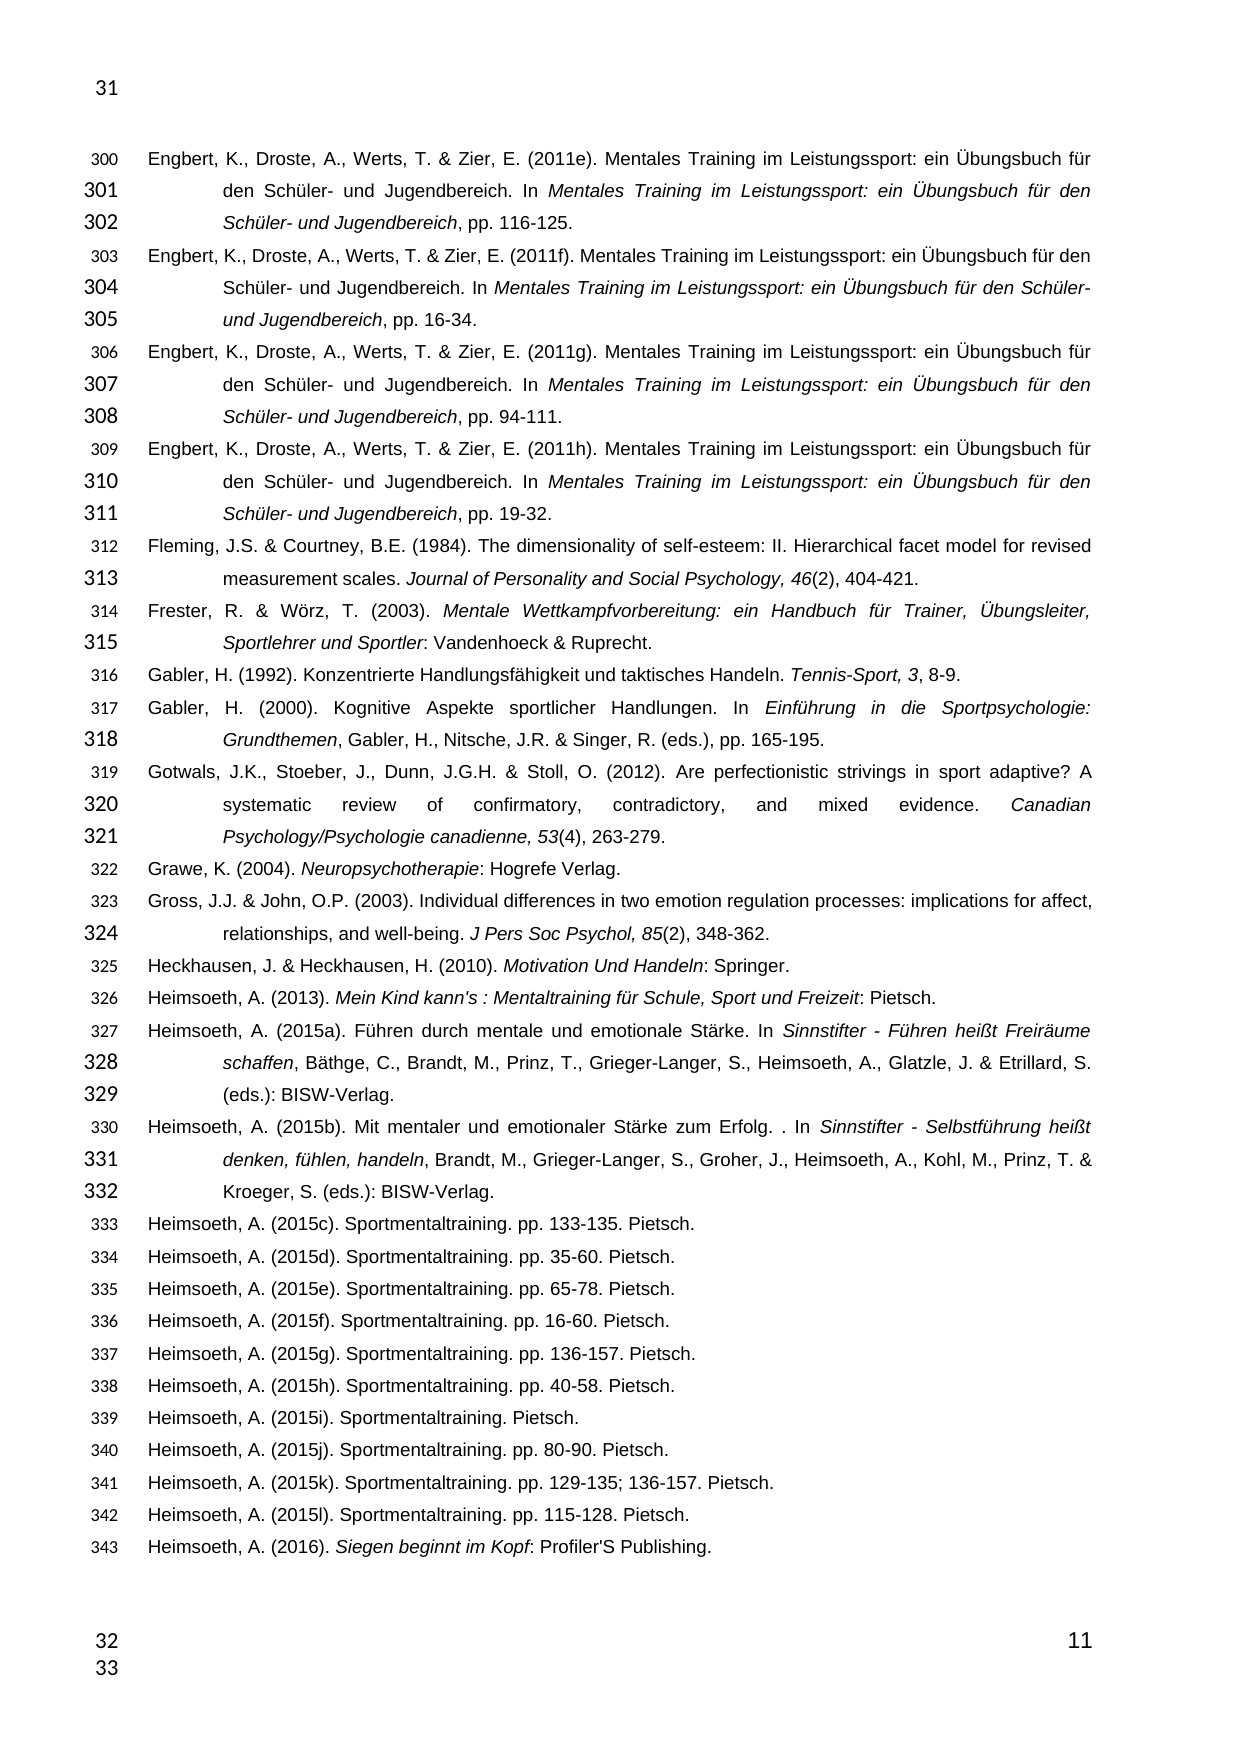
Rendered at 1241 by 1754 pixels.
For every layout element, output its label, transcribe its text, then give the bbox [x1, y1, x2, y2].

text Heimsoeth, A. (2015e). Sportmentaltraining. pp. 65-78. Pietsch. [148, 1278, 1093, 1299]
text Heckhausen, J. & Heckhausen, H. (2010). Motivation Und Handeln: Springer. [148, 955, 1093, 976]
text Engbert, K., Droste, A., Werts, T. & Zier, E. (2011f). Mentales Training im Leistungssport: ein Übungsbuch für den Schüler- und Jugendbereich. In Mentales Training im Leistungssport: ein Übungsbuch für den Schüler- und Jugendbereich, pp. 16-34. [148, 244, 1093, 331]
text Heimsoeth, A. (2015g). Sportmentaltraining. pp. 136-157. Pietsch. [148, 1342, 1093, 1364]
text Heimsoeth, A. (2015l). Sportmentaltraining. pp. 115-128. Pietsch. [148, 1504, 1093, 1525]
text Heimsoeth, A. (2015d). Sportmentaltraining. pp. 35-60. Pietsch. [148, 1246, 1093, 1267]
text Heimsoeth, A. (2015j). Sportmentaltraining. pp. 80-90. Pietsch. [148, 1439, 1093, 1461]
text Engbert, K., Droste, A., Werts, T. & Zier, E. (2011h). Mentales Training im Leistungssport: ein Übungsbuch für den Schüler- und Jugendbereich. In Mentales Training im Leistungssport: ein Übungsbuch für den Schüler- und Jugendbereich, pp. 19-32. [148, 438, 1093, 524]
text Gotwals, J.K., Stoeber, J., Dunn, J.G.H. & Stoll, O. (2012). Are perfectionistic strivings in sport adaptive? A systematic review of confirmatory, contradictory, and mixed evidence. Canadian Psychology/Psychologie canadienne, 53(4), 263-279. [148, 761, 1093, 847]
text Gabler, H. (1992). Konzentrierte Handlungsfähigkeit und taktisches Handeln. Tennis-Sport, 3, 8-9. [148, 664, 1093, 686]
text Heimsoeth, A. (2015f). Sportmentaltraining. pp. 16-60. Pietsch. [148, 1310, 1093, 1332]
text Heimsoeth, A. (2015i). Sportmentaltraining. Pietsch. [148, 1407, 1093, 1428]
text Engbert, K., Droste, A., Werts, T. & Zier, E. (2011g). Mentales Training im Leistungssport: ein Übungsbuch für den Schüler- und Jugendbereich. In Mentales Training im Leistungssport: ein Übungsbuch für den Schüler- und Jugendbereich, pp. 94-111. [148, 341, 1093, 427]
text Engbert, K., Droste, A., Werts, T. & Zier, E. (2011e). Mentales Training im Leistungssport: ein Übungsbuch für den Schüler- und Jugendbereich. In Mentales Training im Leistungssport: ein Übungsbuch für den Schüler- und Jugendbereich, pp. 116-125. [148, 148, 1093, 234]
text Heimsoeth, A. (2016). Siegen beginnt im Kopf: Profiler'S Publishing. [148, 1536, 1093, 1558]
text Heimsoeth, A. (2015h). Sportmentaltraining. pp. 40-58. Pietsch. [148, 1375, 1093, 1396]
text Fleming, J.S. & Courtney, B.E. (1984). The dimensionality of self-esteem: II. Hierarchical facet model for revised measurement scales. Journal of Personality and Social Psychology, 46(2), 404-421. [148, 535, 1093, 589]
text Heimsoeth, A. (2015b). Mit mentaler und emotionaler Stärke zum Erfolg. . In Sinnstifter - Selbstführung heißt denken, fühlen, handeln, Brandt, M., Grieger-Langer, S., Groher, J., Heimsoeth, A., Kohl, M., Prinz, T. & Kroeger, S. (eds.): BISW-Verlag. [148, 1116, 1093, 1202]
text Heimsoeth, A. (2015k). Sportmentaltraining. pp. 129-135; 136-157. Pietsch. [148, 1472, 1093, 1493]
text Grawe, K. (2004). Neuropsychotherapie: Hogrefe Verlag. [148, 858, 1093, 879]
text Heimsoeth, A. (2015c). Sportmentaltraining. pp. 133-135. Pietsch. [148, 1213, 1093, 1235]
text Heimsoeth, A. (2015a). Führen durch mentale und emotionale Stärke. In Sinnstifter - Führen heißt Freiräume schaffen, Bäthge, C., Brandt, M., Prinz, T., Grieger-Langer, S., Heimsoeth, A., Glatzle, J. & Etrillard, S. (eds.): BISW-Verlag. [148, 1019, 1093, 1106]
text Gabler, H. (2000). Kognitive Aspekte sportlicher Handlungen. In Einführung in die Sportpsychologie: Grundthemen, Gabler, H., Nitsche, J.R. & Singer, R. (eds.), pp. 165-195. [148, 697, 1093, 750]
text Gross, J.J. & John, O.P. (2003). Individual differences in two emotion regulation processes: implications for affect, relationships, and well-being. J Pers Soc Psychol, 85(2), 348-362. [148, 890, 1093, 944]
text Frester, R. & Wörz, T. (2003). Mentale Wettkampfvorbereitung: ein Handbuch für Trainer, Übungsleiter, Sportlehrer und Sportler: Vandenhoeck & Ruprecht. [148, 600, 1093, 653]
text Heimsoeth, A. (2013). Mein Kind kann's : Mentaltraining für Schule, Sport und Freizeit: Pietsch. [148, 987, 1093, 1009]
